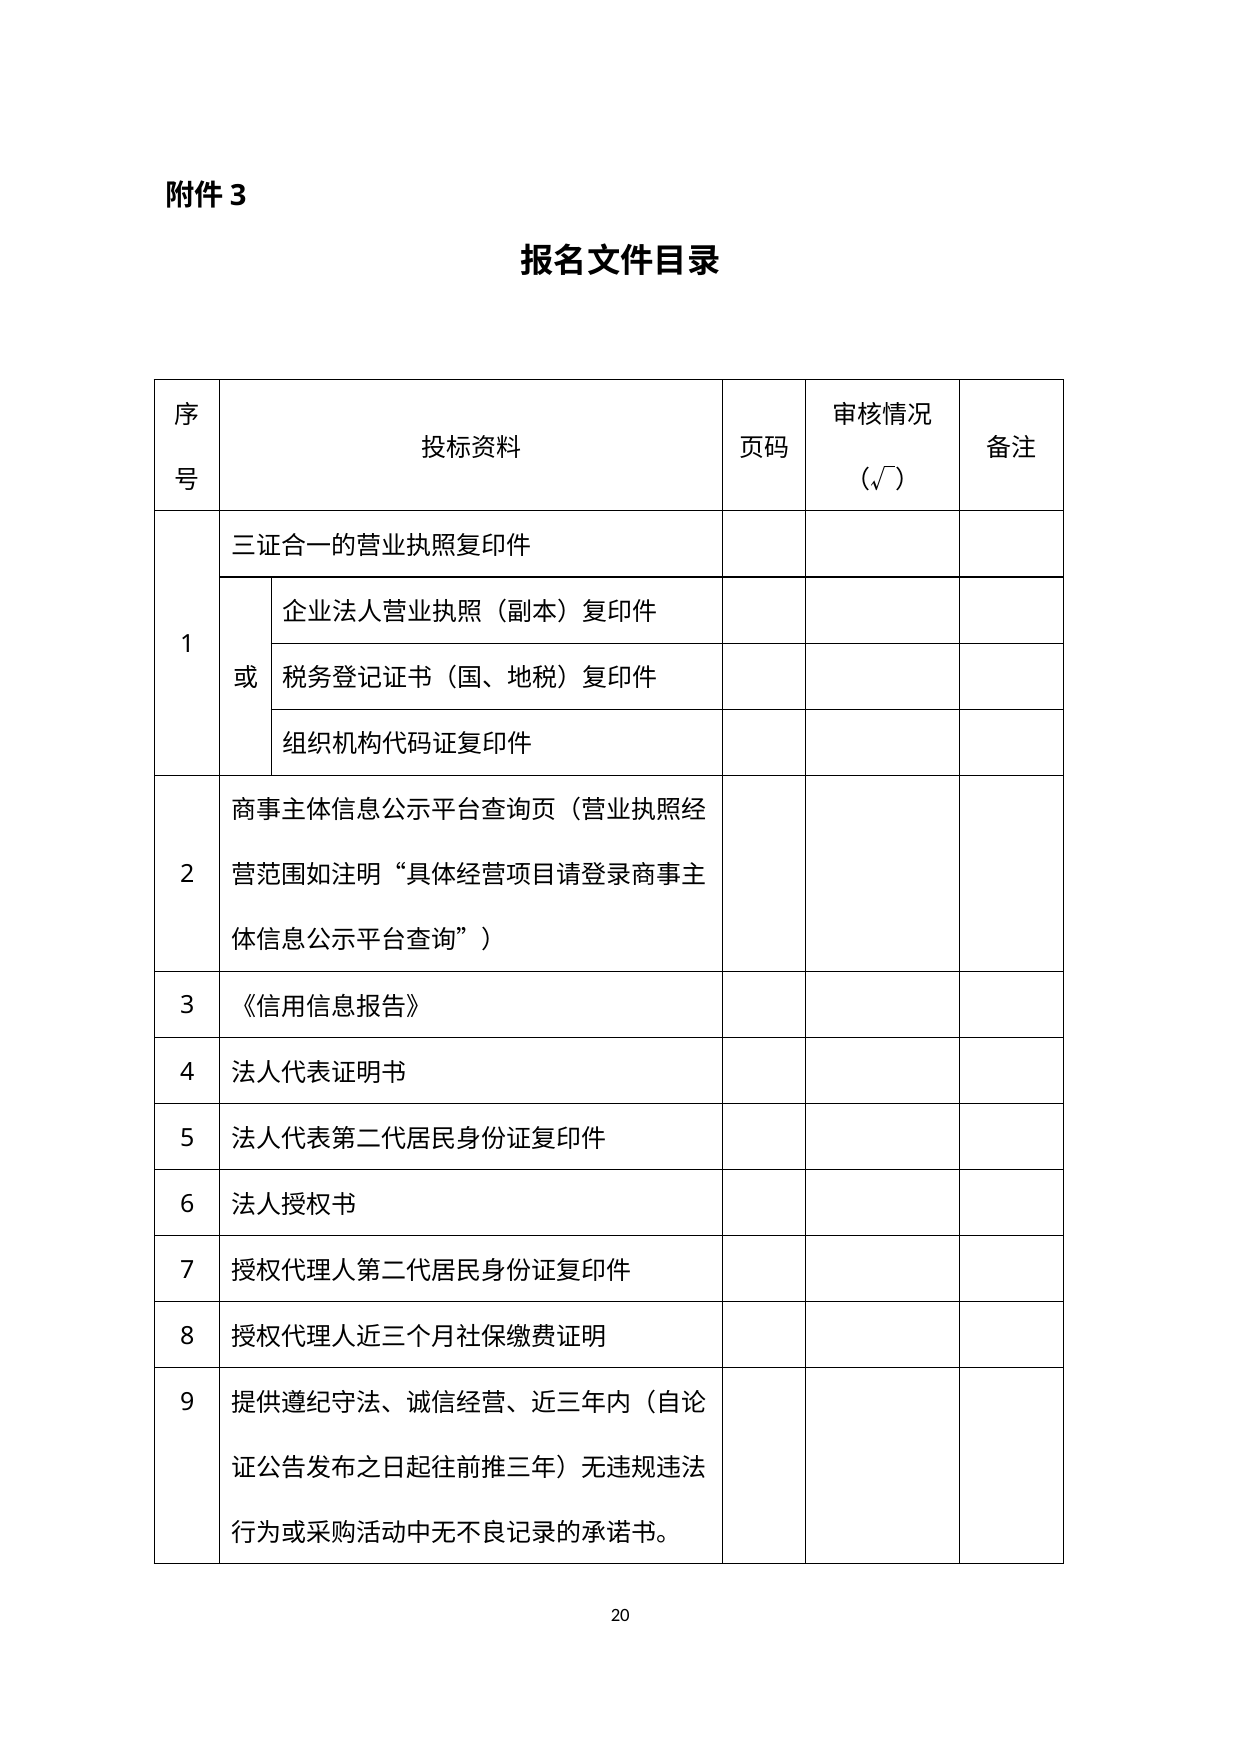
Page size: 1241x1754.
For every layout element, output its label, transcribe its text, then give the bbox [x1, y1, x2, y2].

table_cell 或 [220, 578, 271, 774]
table_cell 授权代理人近三个月社保缴费证明 [220, 1302, 722, 1367]
table_cell 1 [155, 511, 219, 774]
table_cell [723, 1104, 805, 1169]
table_cell 三证合一的营业执照复印件 [220, 511, 722, 576]
table_cell [723, 1368, 805, 1563]
table_cell [723, 1170, 805, 1235]
table_header 审核情况（√） [806, 380, 959, 510]
table_cell 商事主体信息公示平台查询页（营业执照经营范围如注明“具体经营项目请登录商事主体信息公示平台查询”） [220, 776, 722, 971]
table_cell 6 [155, 1170, 219, 1235]
table_header 投标资料 [220, 380, 722, 510]
table_cell 8 [155, 1302, 219, 1367]
table_cell [723, 578, 805, 642]
text 报名文件目录 [165, 225, 1075, 290]
table_cell [806, 1368, 959, 1563]
table_header 序号 [155, 380, 219, 510]
table_cell [960, 1236, 1063, 1301]
table_cell [723, 1302, 805, 1367]
table_cell 企业法人营业执照（副本）复印件 [272, 578, 722, 642]
table_cell 3 [155, 972, 219, 1037]
table_cell [960, 972, 1063, 1037]
table_header 页码 [723, 380, 805, 510]
table_cell 2 [155, 776, 219, 971]
table_cell [806, 578, 959, 642]
text 附件3 [165, 160, 1075, 225]
table_cell [806, 1302, 959, 1367]
table_cell [806, 710, 959, 774]
table_cell [806, 511, 959, 576]
table_cell 组织机构代码证复印件 [272, 710, 722, 774]
table_cell [960, 1302, 1063, 1367]
table_cell [806, 1038, 959, 1103]
table_cell [723, 972, 805, 1037]
table_cell [723, 1236, 805, 1301]
table_cell 5 [155, 1104, 219, 1169]
table_cell [806, 1170, 959, 1235]
table_cell 《信用信息报告》 [220, 972, 722, 1037]
table_cell [960, 1038, 1063, 1103]
table_cell 法人代表第二代居民身份证复印件 [220, 1104, 722, 1169]
table_cell [960, 644, 1063, 708]
table_cell [806, 776, 959, 971]
table_cell [723, 644, 805, 708]
table_cell [960, 1104, 1063, 1169]
table_cell 7 [155, 1236, 219, 1301]
table_cell 授权代理人第二代居民身份证复印件 [220, 1236, 722, 1301]
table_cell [220, 1368, 722, 1563]
table_cell 法人代表证明书 [220, 1038, 722, 1103]
table_cell [723, 710, 805, 774]
table_cell 4 [155, 1038, 219, 1103]
table_cell 法人授权书 [220, 1170, 722, 1235]
table_cell [723, 511, 805, 576]
table_cell [806, 1236, 959, 1301]
table_cell 9 [155, 1368, 219, 1563]
table_cell [960, 1368, 1063, 1563]
table_cell [960, 776, 1063, 971]
table_header 备注 [960, 380, 1063, 510]
table_cell [960, 710, 1063, 774]
table_cell [806, 1104, 959, 1169]
table_cell [723, 776, 805, 971]
table_cell 税务登记证书（国、地税）复印件 [272, 644, 722, 708]
table_cell [806, 644, 959, 708]
table_cell [960, 511, 1063, 576]
table_cell [960, 1170, 1063, 1235]
table_cell [806, 972, 959, 1037]
table_cell [960, 578, 1063, 642]
table_cell [723, 1038, 805, 1103]
